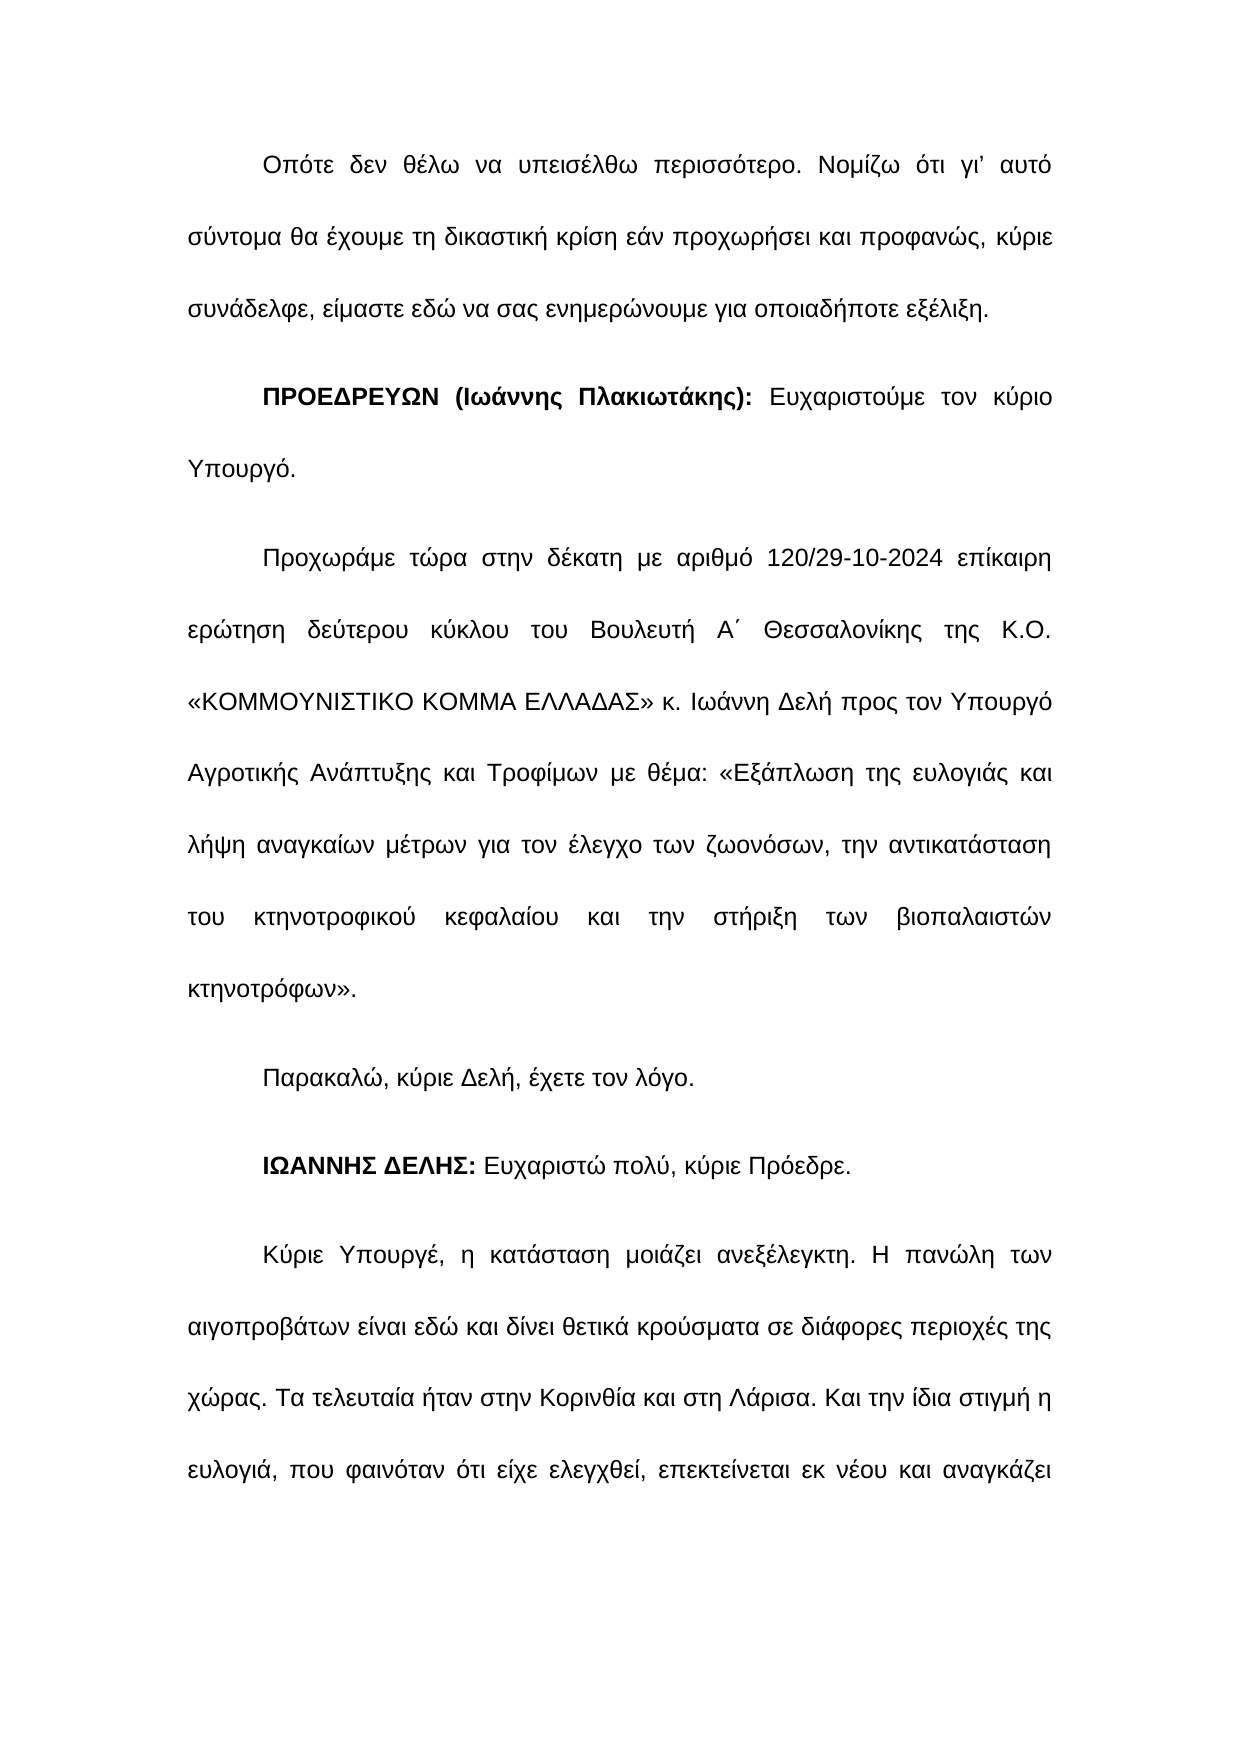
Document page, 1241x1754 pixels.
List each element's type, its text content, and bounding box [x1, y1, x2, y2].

text ΙΩΑΝΝΗΣ ΔΕΛΗΣ: Ευχαριστώ πολύ, κύριε Πρόεδρε. [187, 1151, 1053, 1180]
text Παρακαλώ, κύριε Δελή, έχετε τον λόγο. [187, 1062, 1053, 1091]
text Οπότε δεν θέλω να υπεισέλθω περισσότερο. Νομίζω ότι γι’ αυτό σύντομα θα έχουμε τη δικαστική κρίση εάν προχωρήσει και προφανώς, κύριε συνάδελφε, είμαστε εδώ να σας ενημερώνουμε για οποιαδήποτε εξέλιξη. [187, 150, 1053, 322]
text ΠΡΟΕΔΡΕΥΩΝ (Ιωάννης Πλακιωτάκης): Ευχαριστούμε τον κύριο Υπουργό. [187, 382, 1053, 483]
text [187, 1239, 1053, 1484]
text Προχωράμε τώρα στην δέκατη με αριθμό 120/29-10-2024 επίκαιρη ερώτηση δεύτερου κύκλου του Βουλευτή Α΄ Θεσσαλονίκης της Κ.Ο. «ΚΟΜΜΟΥΝΙΣΤΙΚΟ ΚΟΜΜΑ ΕΛΛΑΔΑΣ» κ. Ιωάννη Δελή προς τον Υπουργό Αγροτικής Ανάπτυξης και Τροφίμων με θέμα: «Εξάπλωση της ευλογιάς και λήψη αναγκαίων μέτρων για τον έλεγχο των ζωονόσων, την αντικατάσταση του κτηνοτροφικού κεφαλαίου και την στήριξη των βιοπαλαιστών κτηνοτρόφων». [187, 543, 1053, 1003]
